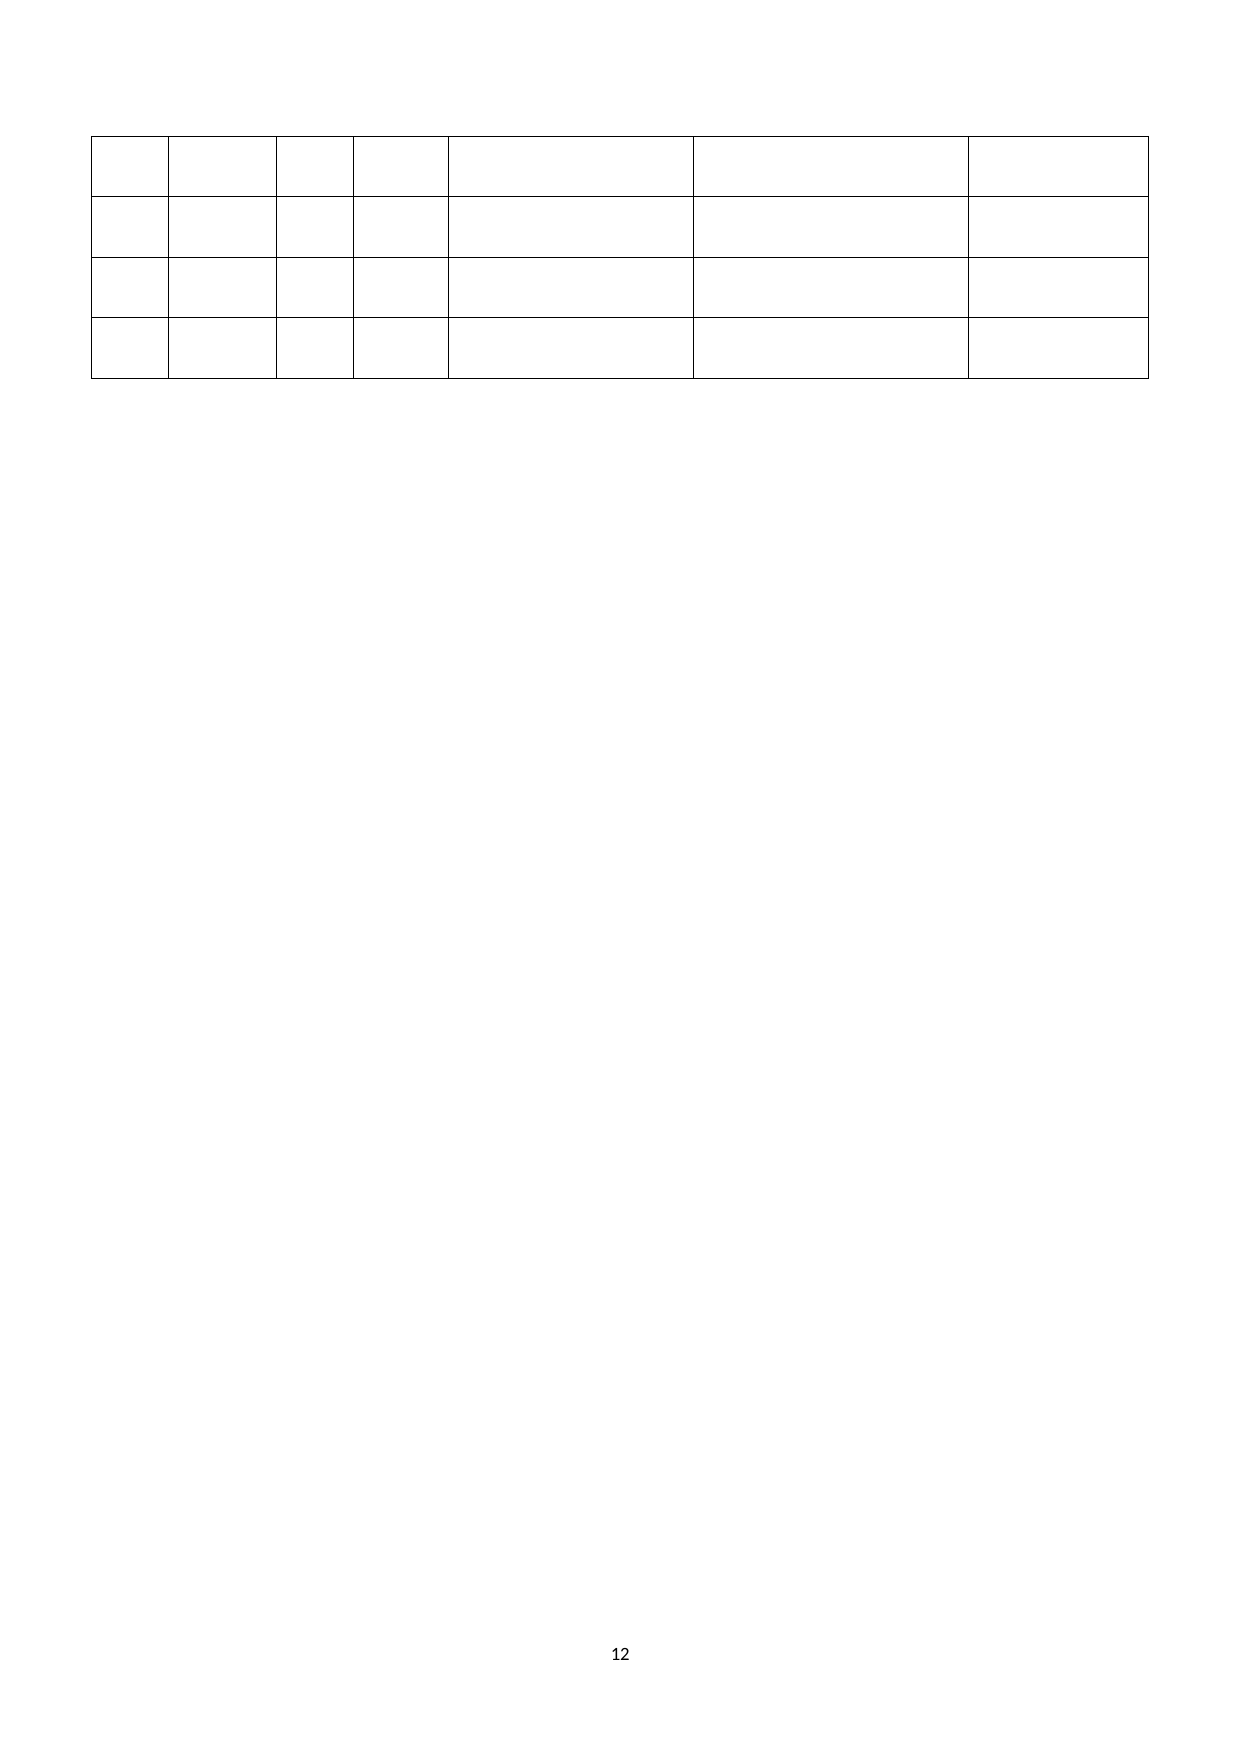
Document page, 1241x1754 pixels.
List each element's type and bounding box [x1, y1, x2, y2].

table_cell [449, 258, 693, 317]
table_cell [169, 318, 276, 377]
table_cell [92, 137, 168, 196]
table_cell [92, 258, 168, 317]
table_cell [969, 197, 1148, 257]
table_cell [169, 258, 276, 317]
table_cell [277, 318, 353, 377]
table_cell [969, 137, 1148, 196]
table_cell [277, 137, 353, 196]
table_cell [92, 318, 168, 377]
table_cell [354, 258, 448, 317]
table_cell [694, 258, 968, 317]
table_cell [354, 137, 448, 196]
table_cell [277, 258, 353, 317]
table_cell [694, 318, 968, 377]
table_cell [92, 197, 168, 257]
table_cell [169, 197, 276, 257]
table_cell [354, 197, 448, 257]
table_cell [277, 197, 353, 257]
table_cell [694, 197, 968, 257]
table_cell [449, 197, 693, 257]
table_cell [449, 318, 693, 377]
table_cell [169, 137, 276, 196]
table_cell [694, 137, 968, 196]
table_cell [354, 318, 448, 377]
table_cell [969, 318, 1148, 377]
table_cell [969, 258, 1148, 317]
table_cell [449, 137, 693, 196]
